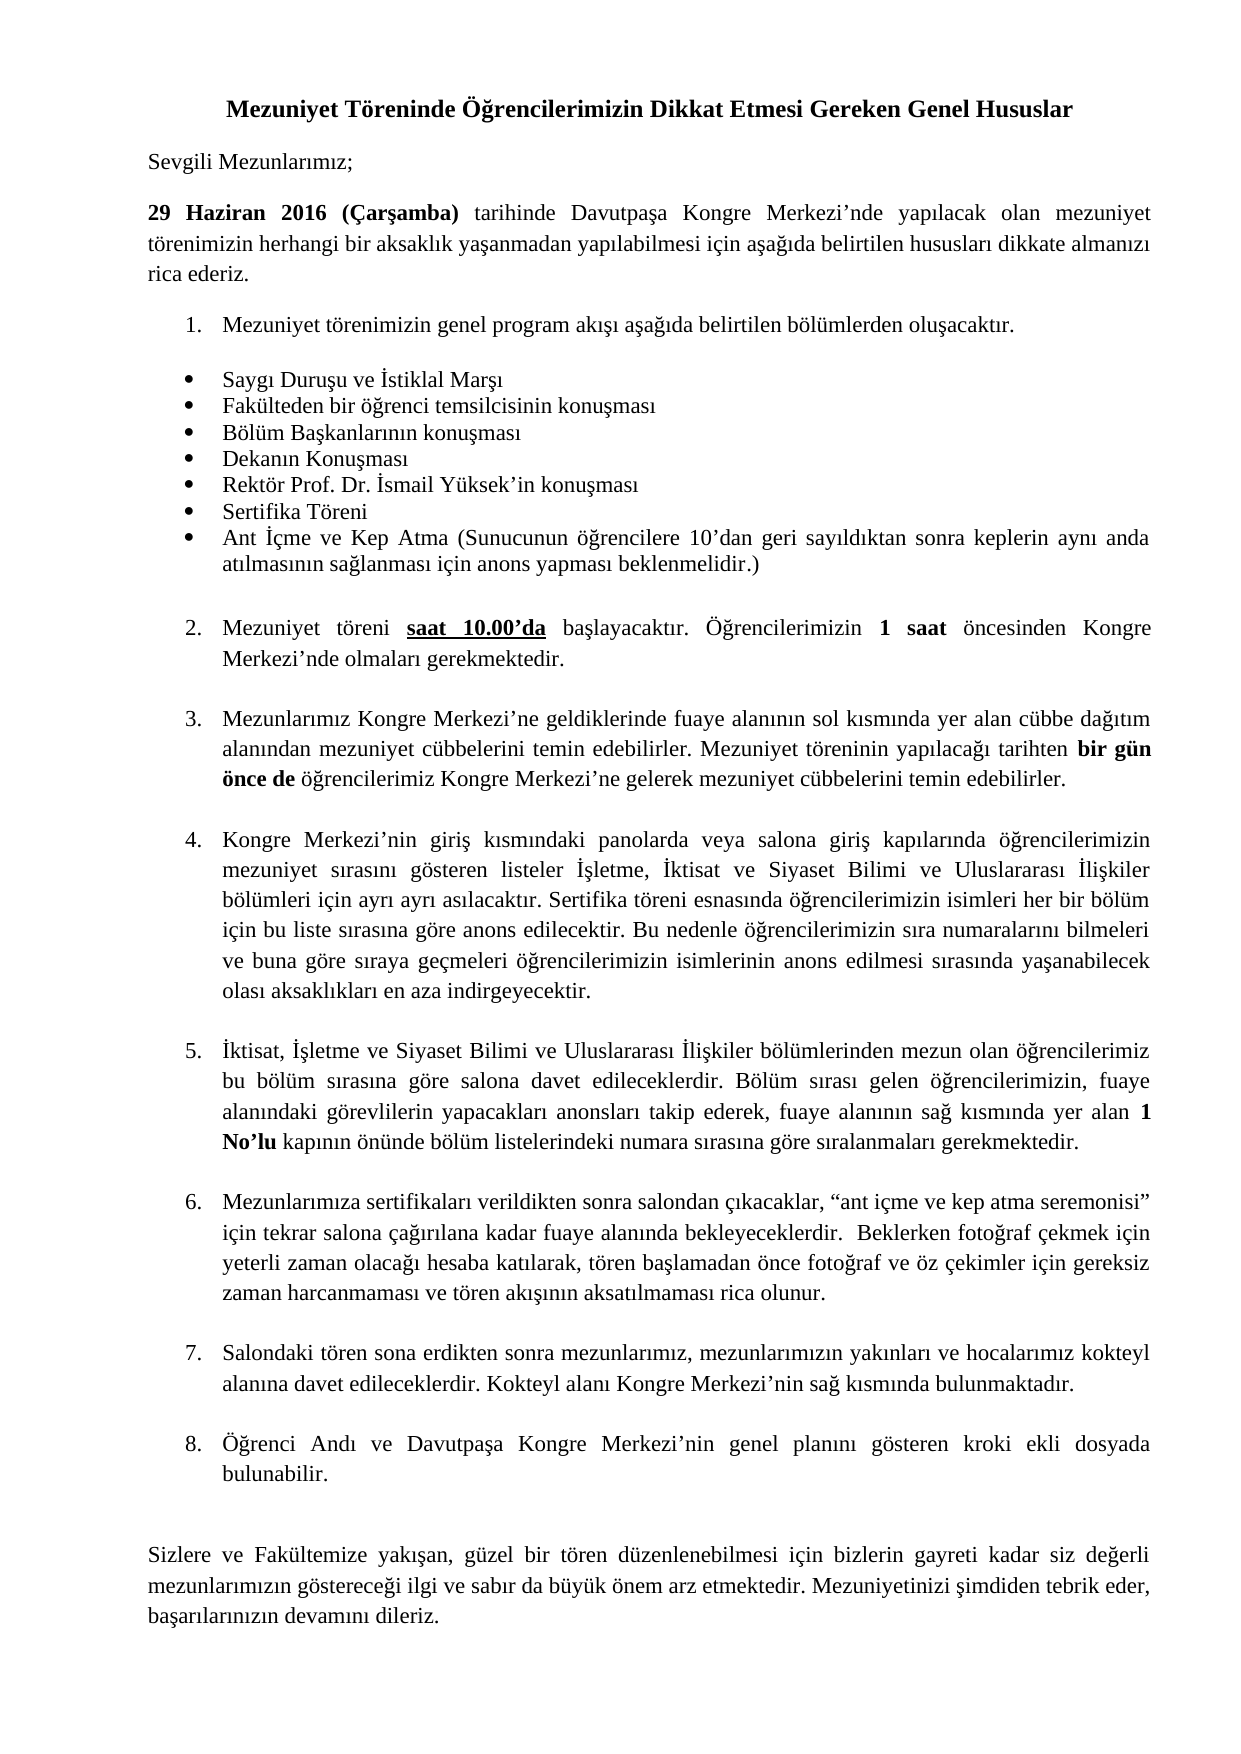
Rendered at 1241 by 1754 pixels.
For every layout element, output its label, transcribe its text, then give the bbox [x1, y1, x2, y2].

list Ant İçme ve Kep Atma (Sunucunun öğrencilere 10’dan geri sayıldıktan sonra keplerin aynı anda atılmasının sağlanması için anons yapması beklenmelidir.) [185, 524, 1152, 577]
list Mezunlarımız Kongre Merkezi’ne geldiklerinde fuaye alanının sol kısmında yer alan cübbe dağıtım alanından mezuniyet cübbelerini temin edebilirler. Mezuniyet töreninin yapılacağı tarihten bir gün önce de öğrencilerimiz Kongre Merkezi’ne gelerek mezuniyet cübbelerini temin edebilirler. [185, 705, 1152, 792]
list Mezuniyet törenimizin genel program akışı aşağıda belirtilen bölümlerden oluşacaktır. [185, 311, 1152, 337]
list Salondaki tören sona erdikten sonra mezunlarımız, mezunlarımızın yakınları ve hocalarımız kokteyl alanına davet edileceklerdir. Kokteyl alanı Kongre Merkezi’nin sağ kısmında bulunmaktadır. [185, 1339, 1152, 1396]
list Dekanın Konuşması [185, 445, 1152, 471]
list Bölüm Başkanlarının konuşması [185, 419, 1152, 445]
list Öğrenci Andı ve Davutpaşa Kongre Merkezi’nin genel planını gösteren kroki ekli dosyada bulunabilir. [185, 1430, 1152, 1487]
list Kongre Merkezi’nin giriş kısmındaki panolarda veya salona giriş kapılarında öğrencilerimizin mezuniyet sırasını gösteren listeler İşletme, İktisat ve Siyaset Bilimi ve Uluslararası İlişkiler bölümleri için ayrı ayrı asılacaktır. Sertifika töreni esnasında öğrencilerimizin isimleri her bir bölüm için bu liste sırasına göre anons edilecektir. Bu nedenle öğrencilerimizin sıra numaralarını bilmeleri ve buna göre sıraya geçmeleri öğrencilerimizin isimlerinin anons edilmesi sırasında yaşanabilecek olası aksaklıkları en aza indirgeyecektir. [185, 826, 1152, 1003]
list Mezuniyet töreni saat 10.00’da başlayacaktır. Öğrencilerimizin 1 saat öncesinden Kongre Merkezi’nde olmaları gerekmektedir. [185, 614, 1152, 671]
list Mezunlarımıza sertifikaları verildikten sonra salondan çıkacaklar, “ant içme ve kep atma seremonisi” için tekrar salona çağırılana kadar fuaye alanında bekleyeceklerdir. Beklerken fotoğraf çekmek için yeterli zaman olacağı hesaba katılarak, tören başlamadan önce fotoğraf ve öz çekimler için gereksiz zaman harcanmaması ve tören akışının aksatılmaması rica olunur. [185, 1188, 1152, 1305]
list Sertifika Töreni [185, 498, 1152, 524]
text 29 Haziran 2016 (Çarşamba) tarihinde Davutpaşa Kongre Merkezi’nde yapılacak olan mezuniyet törenimizin herhangi bir aksaklık yaşanmadan yapılabilmesi için aşağıda belirtilen hususları dikkate almanızı rica ederiz. [148, 199, 1152, 286]
list Rektör Prof. Dr. İsmail Yüksek’in konuşması [185, 471, 1152, 498]
list Fakülteden bir öğrenci temsilcisinin konuşması [185, 392, 1152, 419]
text Sizlere ve Fakültemize yakışan, güzel bir tören düzenlenebilmesi için bizlerin gayreti kadar siz değerli mezunlarımızın göstereceği ilgi ve sabır da büyük önem arz etmektedir. Mezuniyetinizi şimdiden tebrik eder, başarılarınızın devamını dileriz. [148, 1541, 1152, 1628]
text Sevgili Mezunlarımız; [148, 148, 1152, 175]
list Saygı Duruşu ve İstiklal Marşı [185, 366, 1152, 392]
text Mezuniyet Töreninde Öğrencilerimizin Dikkat Etmesi Gereken Genel Hususlar [148, 94, 1152, 123]
list İktisat, İşletme ve Siyaset Bilimi ve Uluslararası İlişkiler bölümlerinden mezun olan öğrencilerimiz bu bölüm sırasına göre salona davet edileceklerdir. Bölüm sırası gelen öğrencilerimizin, fuaye alanındaki görevlilerin yapacakları anonsları takip ederek, fuaye alanının sağ kısmında yer alan 1 No’lu kapının önünde bölüm listelerindeki numara sırasına göre sıralanmaları gerekmektedir. [185, 1037, 1152, 1154]
